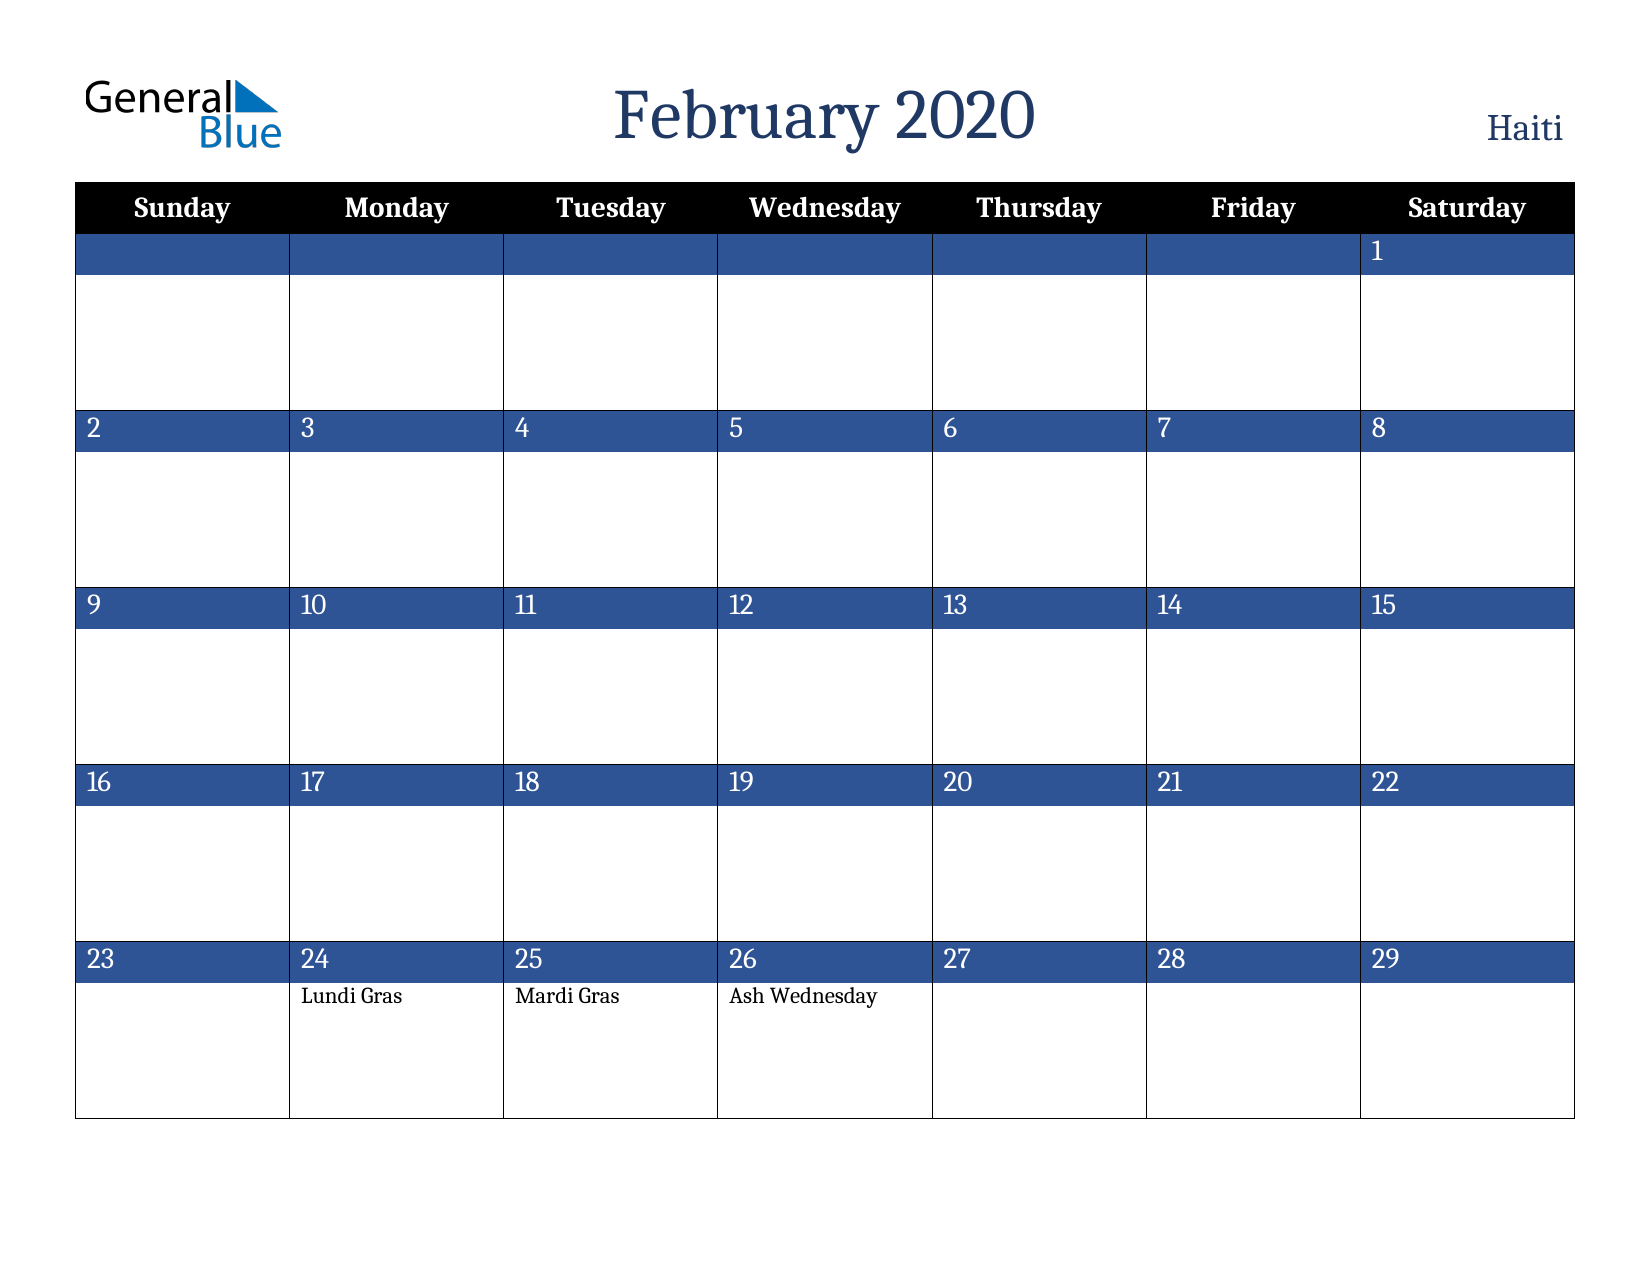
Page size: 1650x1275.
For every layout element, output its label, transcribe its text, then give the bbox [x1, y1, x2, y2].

table_cell [1147, 452, 1360, 587]
table_cell [290, 275, 503, 410]
table_cell [933, 234, 1146, 275]
table_cell 7 [1147, 411, 1360, 452]
table_cell 4 [504, 411, 717, 452]
table_cell [76, 806, 289, 941]
table_cell 18 [504, 765, 717, 806]
table_cell 25 [504, 942, 717, 983]
table_cell Tuesday [504, 183, 717, 233]
table_cell [290, 806, 503, 941]
table_cell 19 [718, 765, 932, 806]
table_cell [504, 806, 717, 941]
table_cell 22 [1361, 765, 1574, 806]
table_cell 11 [504, 588, 717, 629]
picture [86, 80, 281, 148]
table_cell Friday [1147, 183, 1360, 233]
table_cell [1361, 452, 1574, 587]
table_cell 12 [718, 588, 932, 629]
table_cell [504, 452, 717, 587]
table_cell 5 [718, 411, 932, 452]
table_header [76, 75, 503, 182]
table_cell 15 [1361, 588, 1574, 629]
table_cell [290, 629, 503, 764]
table_cell 13 [933, 588, 1146, 629]
table_cell Ash Wednesday [718, 983, 932, 1118]
table_cell [1147, 806, 1360, 941]
table_cell [933, 983, 1146, 1118]
table_cell [718, 234, 932, 275]
table_cell [933, 275, 1146, 410]
table_cell [504, 275, 717, 410]
table_cell 27 [933, 942, 1146, 983]
table_cell [1147, 234, 1360, 275]
table_cell 16 [76, 765, 289, 806]
table_cell 10 [290, 588, 503, 629]
table_cell Thursday [933, 183, 1146, 233]
table_cell Monday [290, 183, 503, 233]
table_cell [76, 275, 289, 410]
table_cell [1147, 275, 1360, 410]
table_cell [76, 983, 289, 1118]
table_cell 29 [1361, 942, 1574, 983]
table_cell Mardi Gras [504, 983, 717, 1118]
table_cell [718, 452, 932, 587]
table_cell [504, 234, 717, 275]
table_cell [933, 452, 1146, 587]
table_cell [76, 452, 289, 587]
table_cell [290, 234, 503, 275]
table_cell 6 [933, 411, 1146, 452]
table_cell 3 [290, 411, 503, 452]
table_cell 14 [1147, 588, 1360, 629]
table_cell [933, 629, 1146, 764]
table_cell [1361, 983, 1574, 1118]
table_cell [76, 234, 289, 275]
table_cell 1 [1361, 234, 1574, 275]
table_header February 2020 [504, 75, 1146, 182]
table_cell [76, 629, 289, 764]
table_cell [1361, 806, 1574, 941]
table_cell [504, 629, 717, 764]
table_cell 21 [1147, 765, 1360, 806]
table_cell 23 [76, 942, 289, 983]
table_cell 28 [1147, 942, 1360, 983]
table_cell [718, 275, 932, 410]
table_cell Lundi Gras [290, 983, 503, 1118]
table_header Haiti [1146, 75, 1574, 182]
table_cell [933, 806, 1146, 941]
table_cell [290, 452, 503, 587]
table_cell [1361, 629, 1574, 764]
table_cell 24 [290, 942, 503, 983]
table_cell 8 [1361, 411, 1574, 452]
table_cell [1147, 629, 1360, 764]
table_cell 20 [933, 765, 1146, 806]
table_cell [1147, 983, 1360, 1118]
table_cell 9 [76, 588, 289, 629]
table_cell [718, 806, 932, 941]
table_cell 2 [76, 411, 289, 452]
table_cell 17 [290, 765, 503, 806]
table_cell Sunday [76, 183, 289, 233]
table_cell [1361, 275, 1574, 410]
table_cell Saturday [1361, 183, 1574, 233]
table_cell 26 [718, 942, 932, 983]
table_cell Wednesday [718, 183, 932, 233]
table_cell [718, 629, 932, 764]
